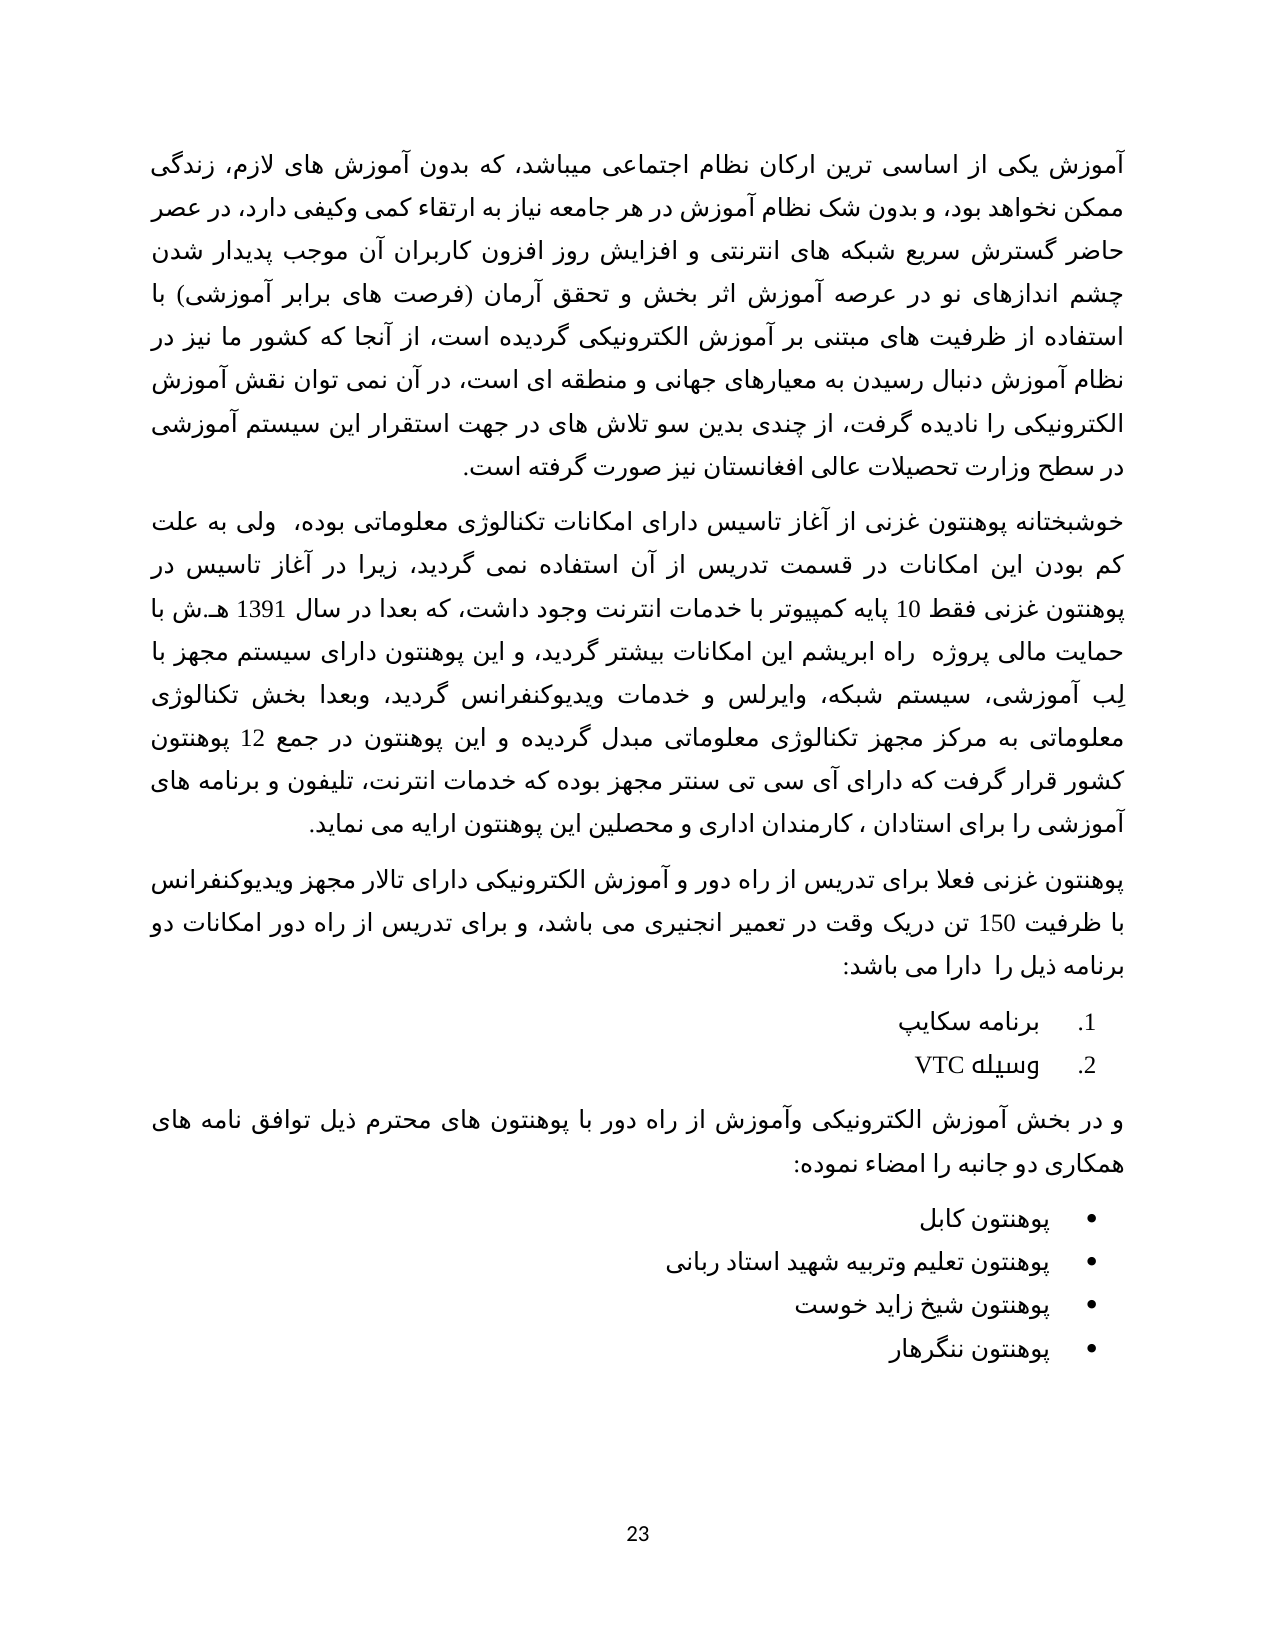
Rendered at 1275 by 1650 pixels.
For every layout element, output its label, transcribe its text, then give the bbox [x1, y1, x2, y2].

list پوهنتون شیخ زاید خوست [150, 1291, 1087, 1319]
list پوهنتون کابل [150, 1204, 1087, 1233]
text و در بخش آموزش الکترونیکی وآموزش از راه دور با پوهنتون های محترم ذیل توافق نامه های همکاری دو جانبه را امضاء نموده: [150, 1106, 1125, 1177]
list برنامه سکایپ [150, 1007, 1078, 1036]
text آموزش یکی از اساسی ترین ارکان نظام اجتماعی میباشد، که بدون آموزش های لازم، زندگی ممکن نخواهد بود، و بدون شک نظام آموزش در هر جامعه نیاز به ارتقاء کمی وکیفی دارد، در عصر حاضر گسترش سریع شبکه های انترنتی و افزایش روز افزون کاربران آن موجب پدیدار شدن چشم اندازهای نو در عرصه آموزش اثر بخش و تحقق آرمان (فرصت های برابر آموزشی) با استفاده از ظرفیت های مبتنی بر آموزش الکترونیکی گردیده است، از آنجا که کشور ما نیز در نظام آموزش دنبال رسیدن به معیارهای جهانی و منطقه ای است، در آن نمی توان نقش آموزش الکترونیکی را نادیده گرفت، از چندی بدین سو تلاش های در جهت استقرار این سیستم آموزشی در سطح وزارت تحصیلات عالی افغانستان نیز صورت گرفته است. [150, 150, 1125, 481]
list پوهنتون ننگرهار [150, 1334, 1087, 1362]
list وسیله VTC [150, 1050, 1078, 1079]
text خوشبختانه پوهنتون غزنی از آغاز تاسیس دارای امکانات تکنالوژی معلوماتی بوده، ولی به علت کم بودن این امکانات در قسمت تدریس از آن استفاده نمی گردید، زیرا در آغاز تاسیس در پوهنتون غزنی فقط 10 پایه کمپیوتر با خدمات انترنت وجود داشت، که بعدا در سال 1391 هـ.ش با حمایت مالی پروژه راه ابریشم این امکانات بیشتر گردید، و این پوهنتون دارای سیستم مجهز با لِب آموزشی، سیستم شبکه، وایرلس و خدمات ویدیوکنفرانس گردید، وبعدا بخش تکنالوژی معلوماتی به مرکز مجهز تکنالوژی معلوماتی مبدل گردیده و این پوهنتون در جمع 12 پوهنتون کشور قرار گرفت که دارای آی سی تی سنتر مجهز بوده که خدمات انترنت، تلیفون و برنامه های آموزشی را برای استادان ، کارمندان اداری و محصلین این پوهنتون ارایه می نماید. [150, 507, 1125, 838]
list پوهنتون تعلیم وتربیه شهید استاد ربانی [150, 1247, 1087, 1276]
text پوهنتون غزنی فعلا برای تدریس از راه دور و آموزش الکترونیکی دارای تالار مجهز ویدیوکنفرانس با ظرفیت 150 تن دریک وقت در تعمیر انجنیری می باشد، و برای تدریس از راه دور امکانات دو برنامه ذیل را دارا می باشد: [150, 865, 1125, 980]
